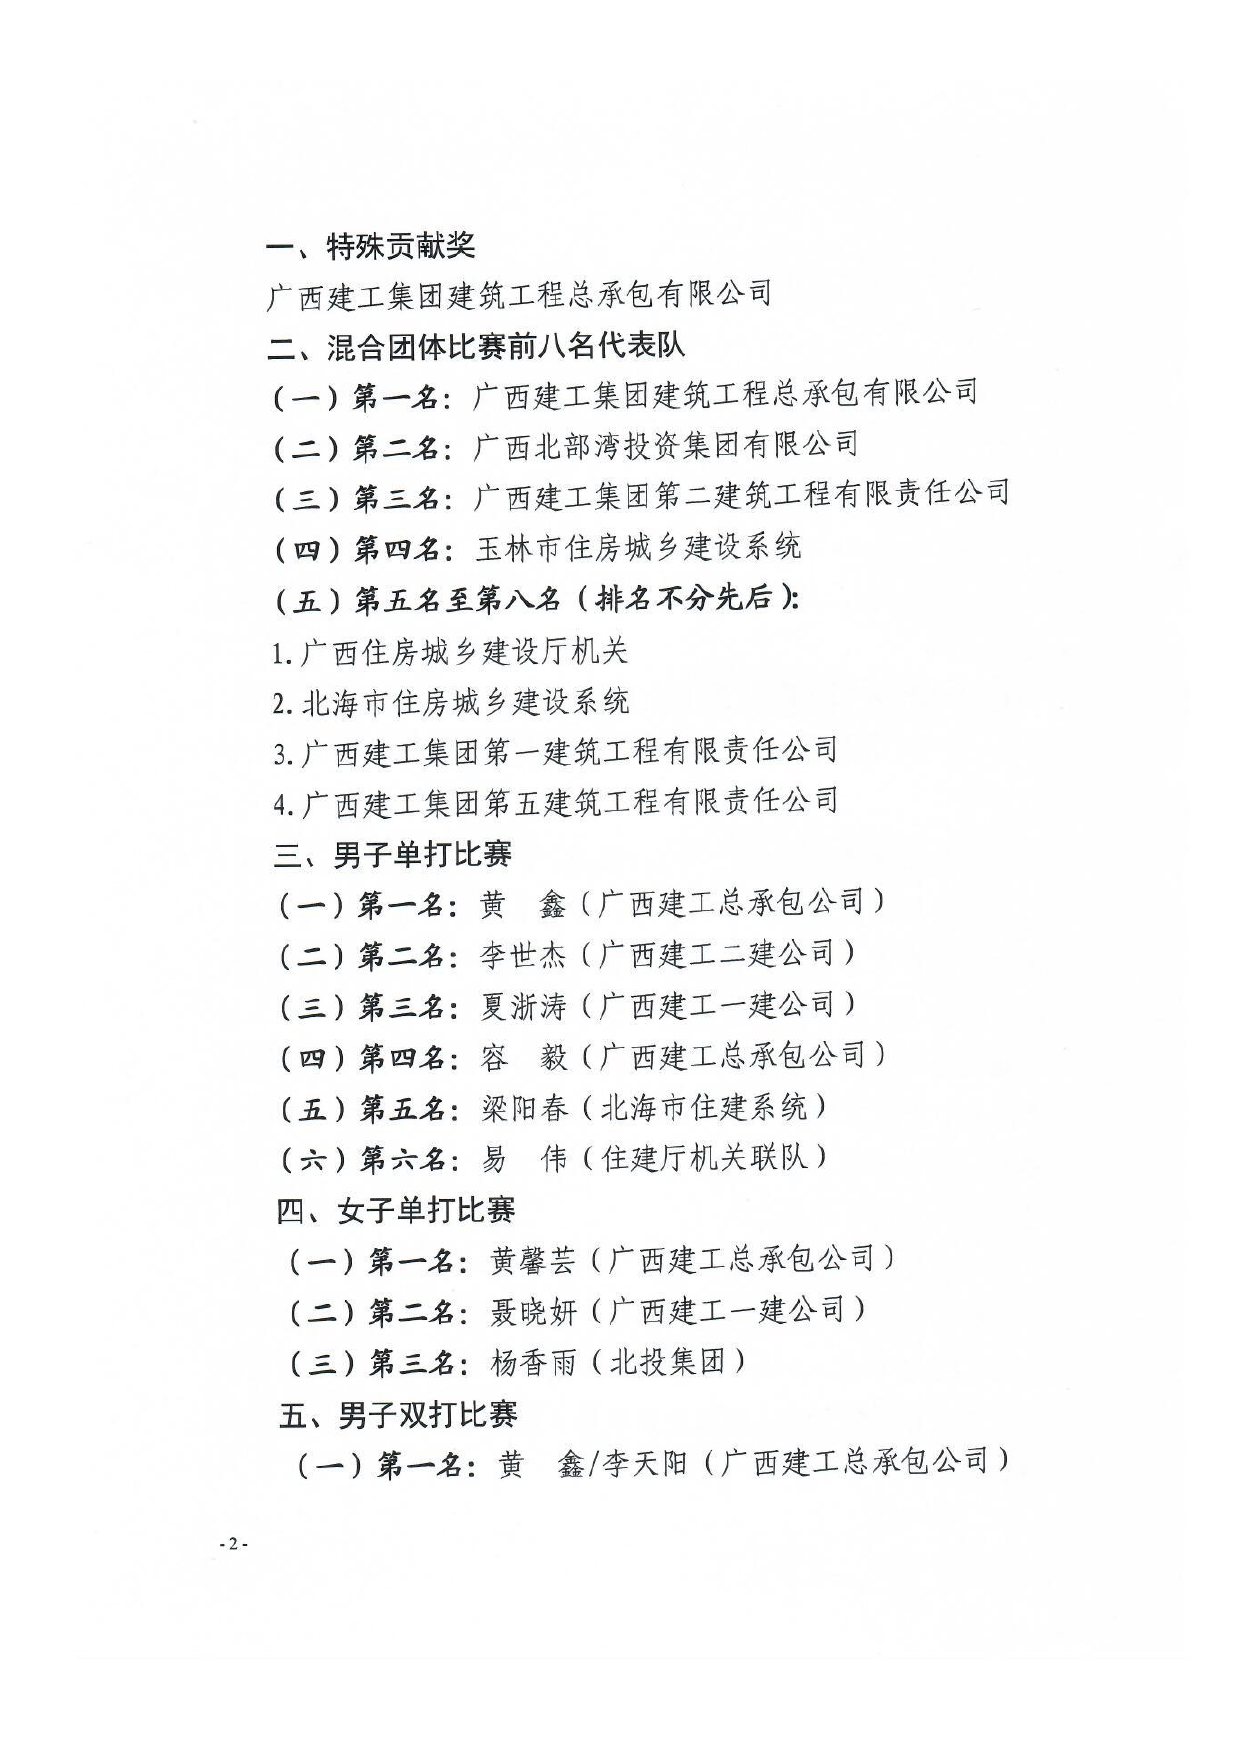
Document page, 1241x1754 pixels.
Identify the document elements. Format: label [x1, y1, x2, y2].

picture [75, 80, 1191, 1659]
